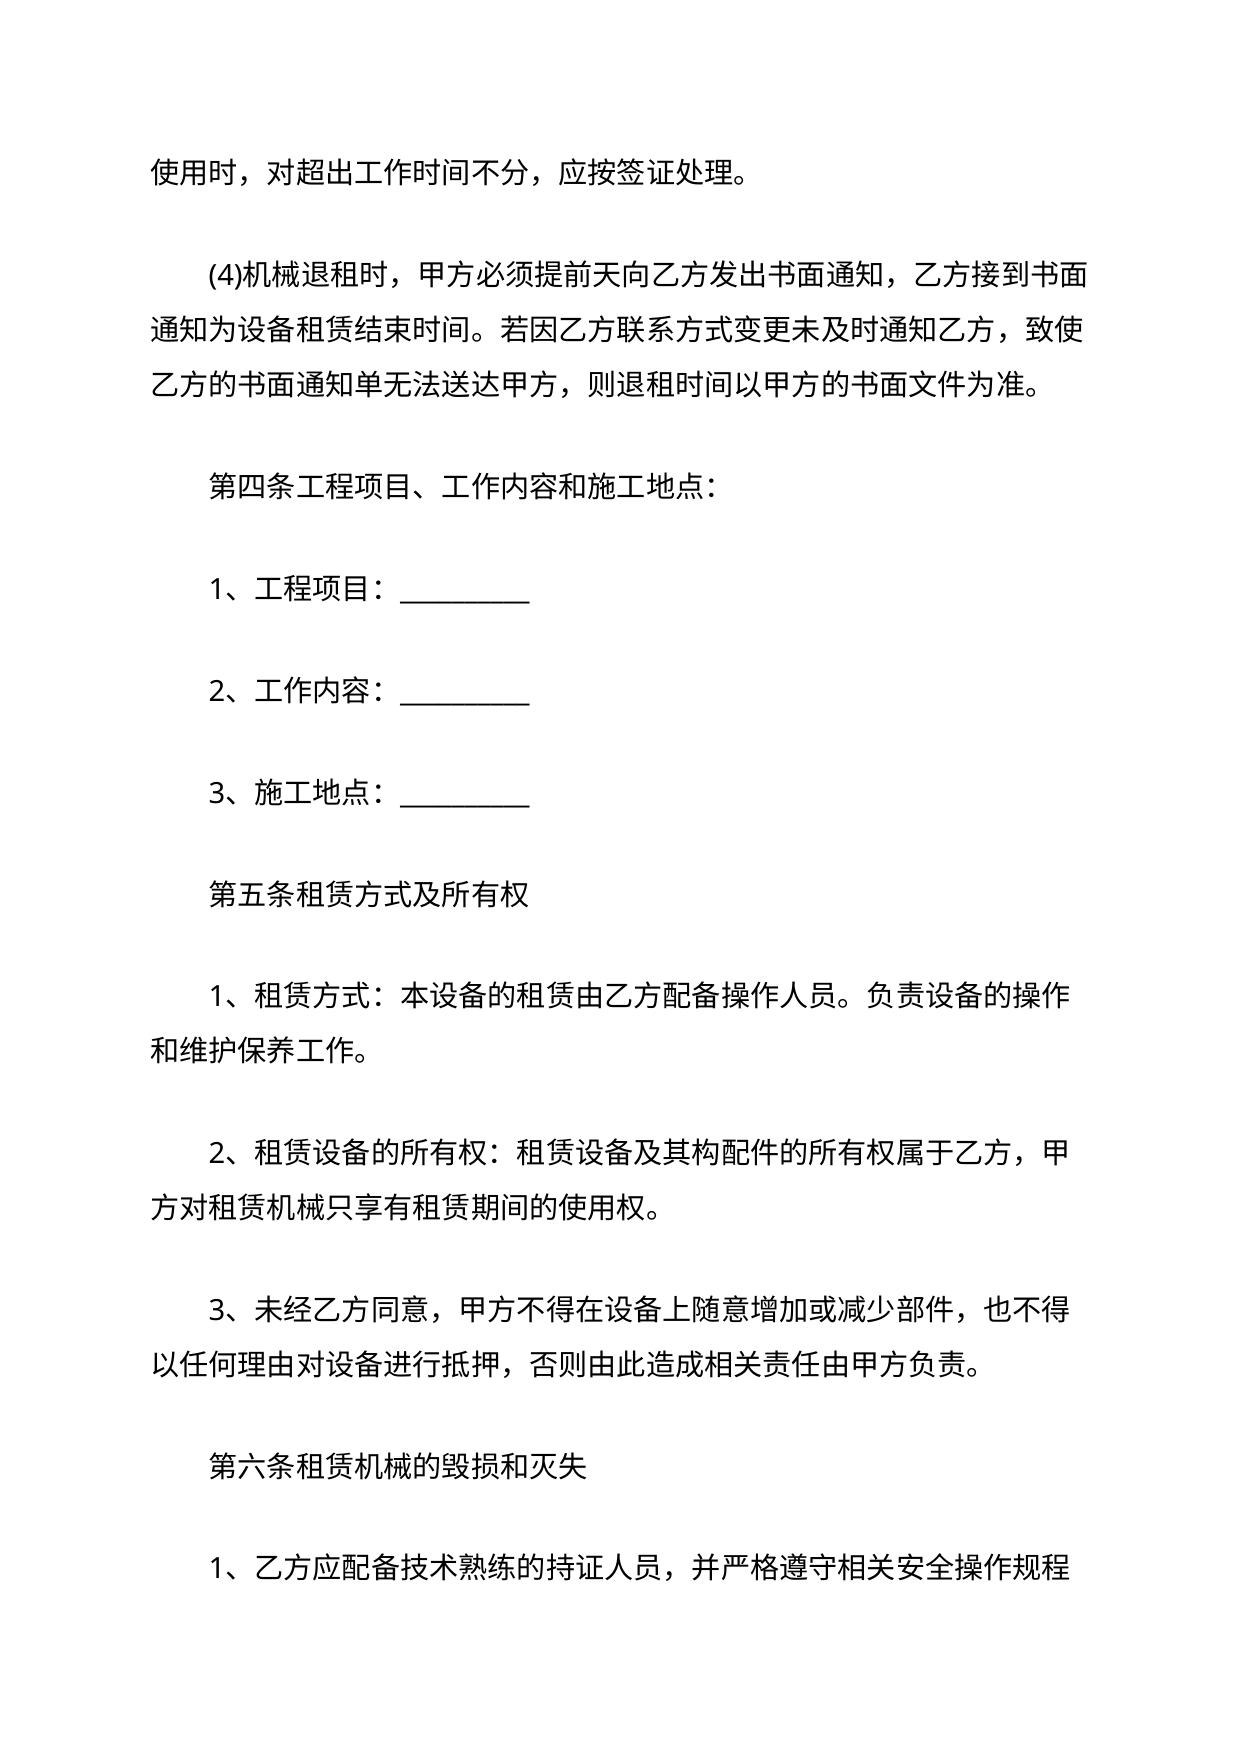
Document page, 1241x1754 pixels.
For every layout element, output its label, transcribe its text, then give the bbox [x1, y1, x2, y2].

text 2、工作内容：__________ [150, 667, 1090, 709]
text 第四条工程项目、工作内容和施工地点： [150, 463, 1090, 506]
text 3、施工地点：__________ [150, 769, 1090, 812]
text 第五条租赁方式及所有权 [150, 871, 1090, 913]
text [150, 1545, 1090, 1587]
text 1、租赁方式：本设备的租赁由乙方配备操作人员。负责设备的操作和维护保养工作。 [150, 973, 1090, 1070]
text 2、租赁设备的所有权：租赁设备及其构配件的所有权属于乙方，甲方对租赁机械只享有租赁期间的使用权。 [150, 1130, 1090, 1227]
text 1、工程项目：__________ [150, 565, 1090, 608]
text (4)机械退租时，甲方必须提前天向乙方发出书面通知，乙方接到书面通知为设备租赁结束时间。若因乙方联系方式变更未及时通知乙方，致使乙方的书面通知单无法送达甲方，则退租时间以甲方的书面文件为准。 [150, 252, 1090, 404]
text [150, 150, 1090, 192]
text 3、未经乙方同意，甲方不得在设备上随意增加或减少部件，也不得以任何理由对设备进行抵押，否则由此造成相关责任由甲方负责。 [150, 1286, 1090, 1384]
text 第六条租赁机械的毁损和灭失 [150, 1443, 1090, 1486]
